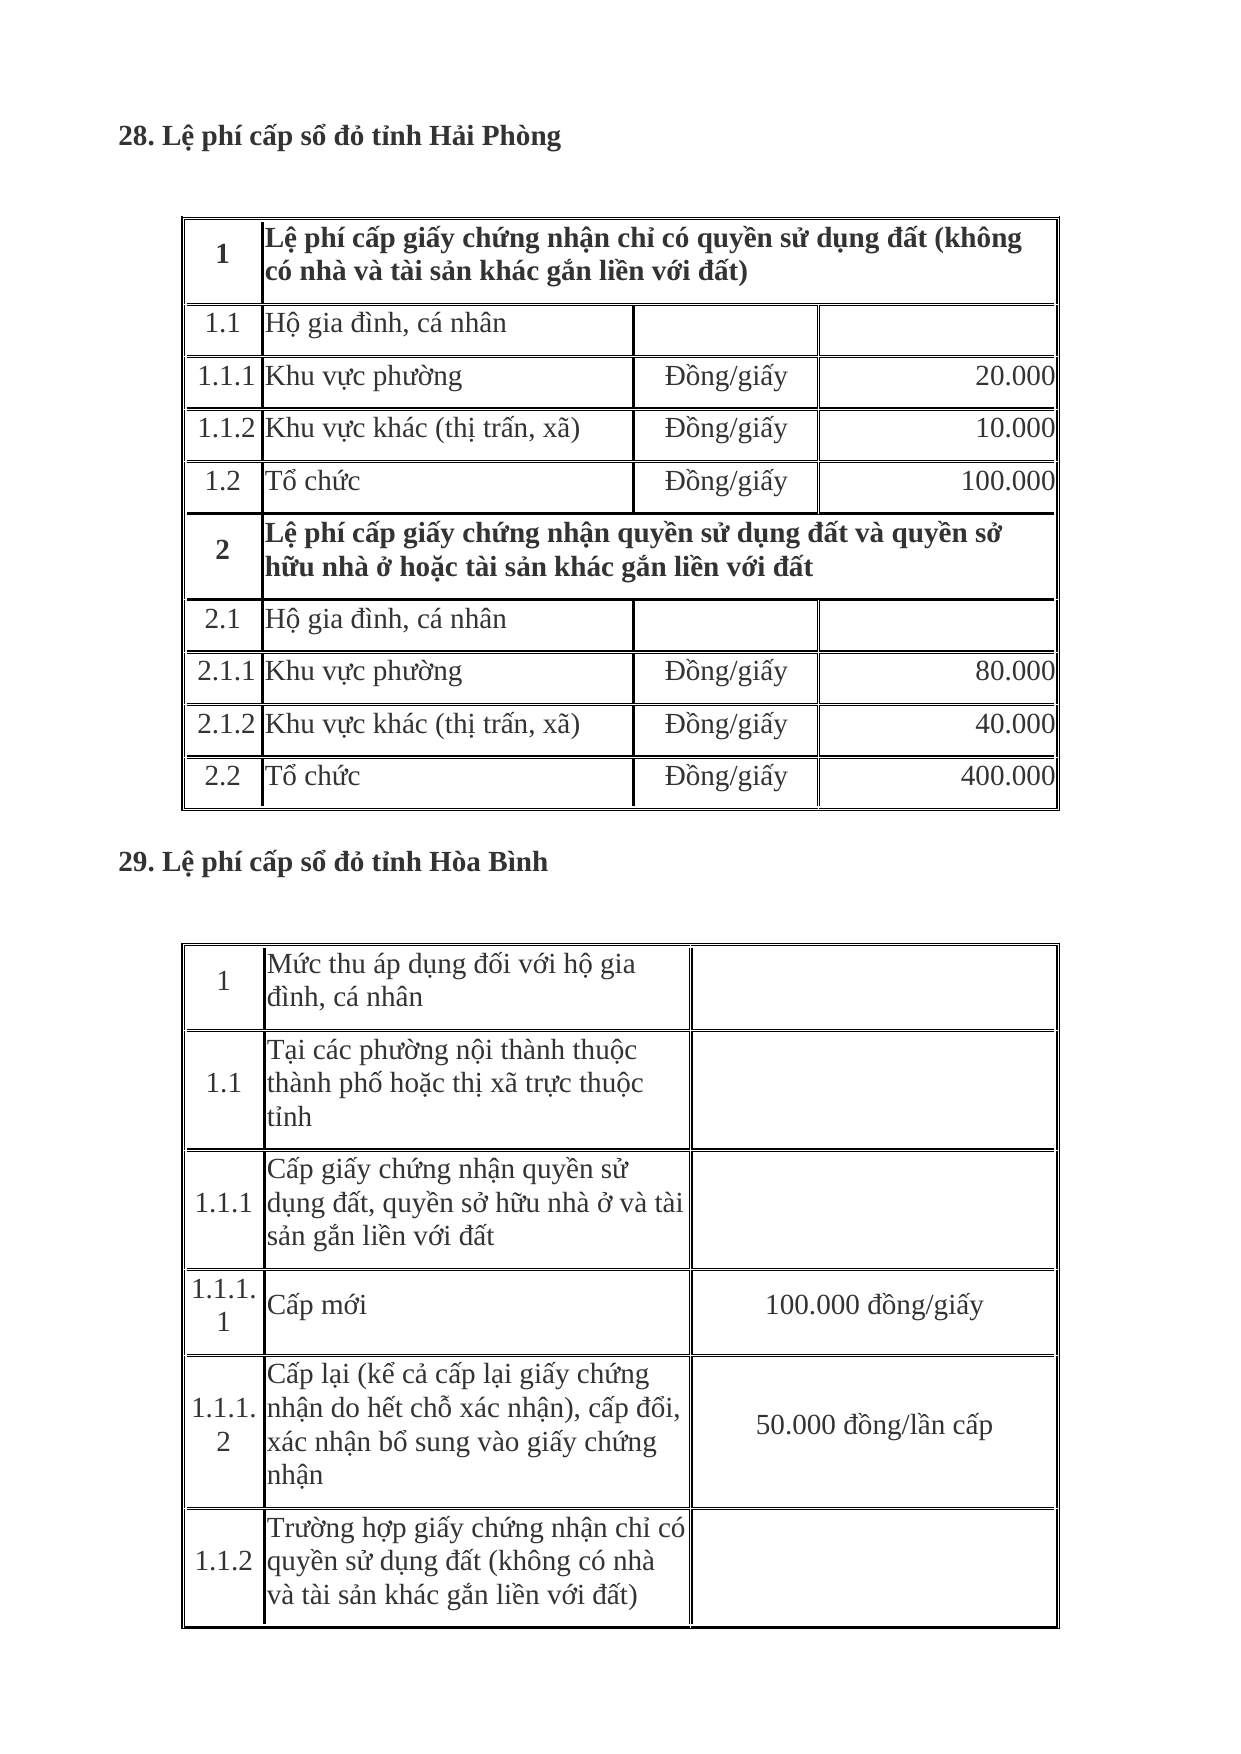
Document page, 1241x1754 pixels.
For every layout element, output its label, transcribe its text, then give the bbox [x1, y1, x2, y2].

table_header 1 [185, 220, 262, 302]
table_cell 2.1 [183, 598, 261, 650]
table_cell 20.000 [819, 355, 1058, 407]
table_cell 1.2 [185, 460, 261, 512]
table_cell Trường hợp giấy chứng nhận chỉ có quyền sử dụng đất (không có nhà và tài sản khác gắn liền với đất) [264, 1506, 691, 1626]
table_cell 40.000 [819, 703, 1058, 755]
table_cell Cấp mới [266, 1271, 689, 1353]
table_cell [691, 1506, 1057, 1626]
table_cell Lệ phí cấp giấy chứng nhận quyền sử dụng đất và quyền sở hữu nhà ở hoặc tài sản khác gắn liền với đất [264, 512, 1056, 598]
table_cell 1.1.2 [185, 1506, 264, 1626]
text 28. Lệ phí cấp sổ đỏ tỉnh Hải Phòng [118, 118, 1122, 152]
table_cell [266, 1357, 689, 1506]
table_cell [693, 1148, 1057, 1267]
table_cell Đồng/giấy [635, 358, 817, 407]
table_cell 2.1.1 [185, 650, 261, 703]
table_header Lệ phí cấp giấy chứng nhận chỉ có quyền sử dụng đất (không có nhà và tài sản khác gắn liền với đất) [262, 220, 1056, 302]
table_cell 100.000 đồng/giấy [693, 1268, 1057, 1353]
table_cell [820, 303, 1057, 355]
table_cell Hộ gia đình, cá nhân [264, 306, 632, 355]
table_header [691, 946, 1056, 1028]
table_cell 2.1.2 [183, 703, 262, 755]
table_cell Khu vực phường [264, 654, 632, 703]
text 29. Lệ phí cấp sổ đỏ tỉnh Hòa Bình [118, 844, 1122, 878]
table_cell 50.000 đồng/lần cấp [693, 1354, 1057, 1506]
table_cell 1.1 [185, 1029, 263, 1148]
table_cell 1.1.1.1 [185, 1268, 263, 1353]
table_cell Khu vực khác (thị trấn, xã) [264, 706, 632, 755]
table_cell 2.2 [185, 755, 262, 807]
table_cell 1.1.1 [183, 355, 262, 407]
table_cell Đồng/giấy [635, 706, 817, 755]
table_cell [635, 306, 817, 355]
table_cell [693, 1029, 1057, 1148]
table_cell Đồng/giấy [635, 463, 817, 512]
table_header Mức thu áp dụng đối với hộ gia đình, cá nhân [264, 944, 691, 1028]
table_cell 1.1.2 [185, 407, 261, 459]
table_cell [635, 601, 817, 650]
table_cell Tổ chức [264, 463, 632, 512]
table_cell 2 [185, 512, 261, 598]
table_cell [820, 598, 1058, 650]
table_cell 10.000 [820, 407, 1057, 459]
table_cell 100.000 [820, 460, 1057, 512]
table_cell Đồng/giấy [633, 759, 819, 807]
table_cell Đồng/giấy [635, 654, 817, 703]
table_cell Khu vực phường [264, 358, 632, 407]
table_cell 1.1.1.2 [185, 1354, 263, 1506]
table_header 1 [185, 946, 264, 1028]
table_cell Hộ gia đình, cá nhân [264, 601, 632, 650]
table_cell Cấp giấy chứng nhận quyền sử dụng đất, quyền sở hữu nhà ở và tài sản gắn liền với đất [266, 1152, 689, 1267]
table_cell Khu vực khác (thị trấn, xã) [264, 411, 632, 459]
table_cell 400.000 [819, 755, 1057, 807]
table_cell 1.1.1 [185, 1148, 263, 1267]
table_cell Tổ chức [262, 759, 633, 807]
table_cell Tại các phường nội thành thuộc thành phố hoặc thị xã trực thuộc tỉnh [266, 1032, 689, 1148]
table_cell 1.1 [185, 303, 261, 355]
table_cell Đồng/giấy [635, 411, 817, 459]
table_cell 80.000 [820, 650, 1057, 703]
